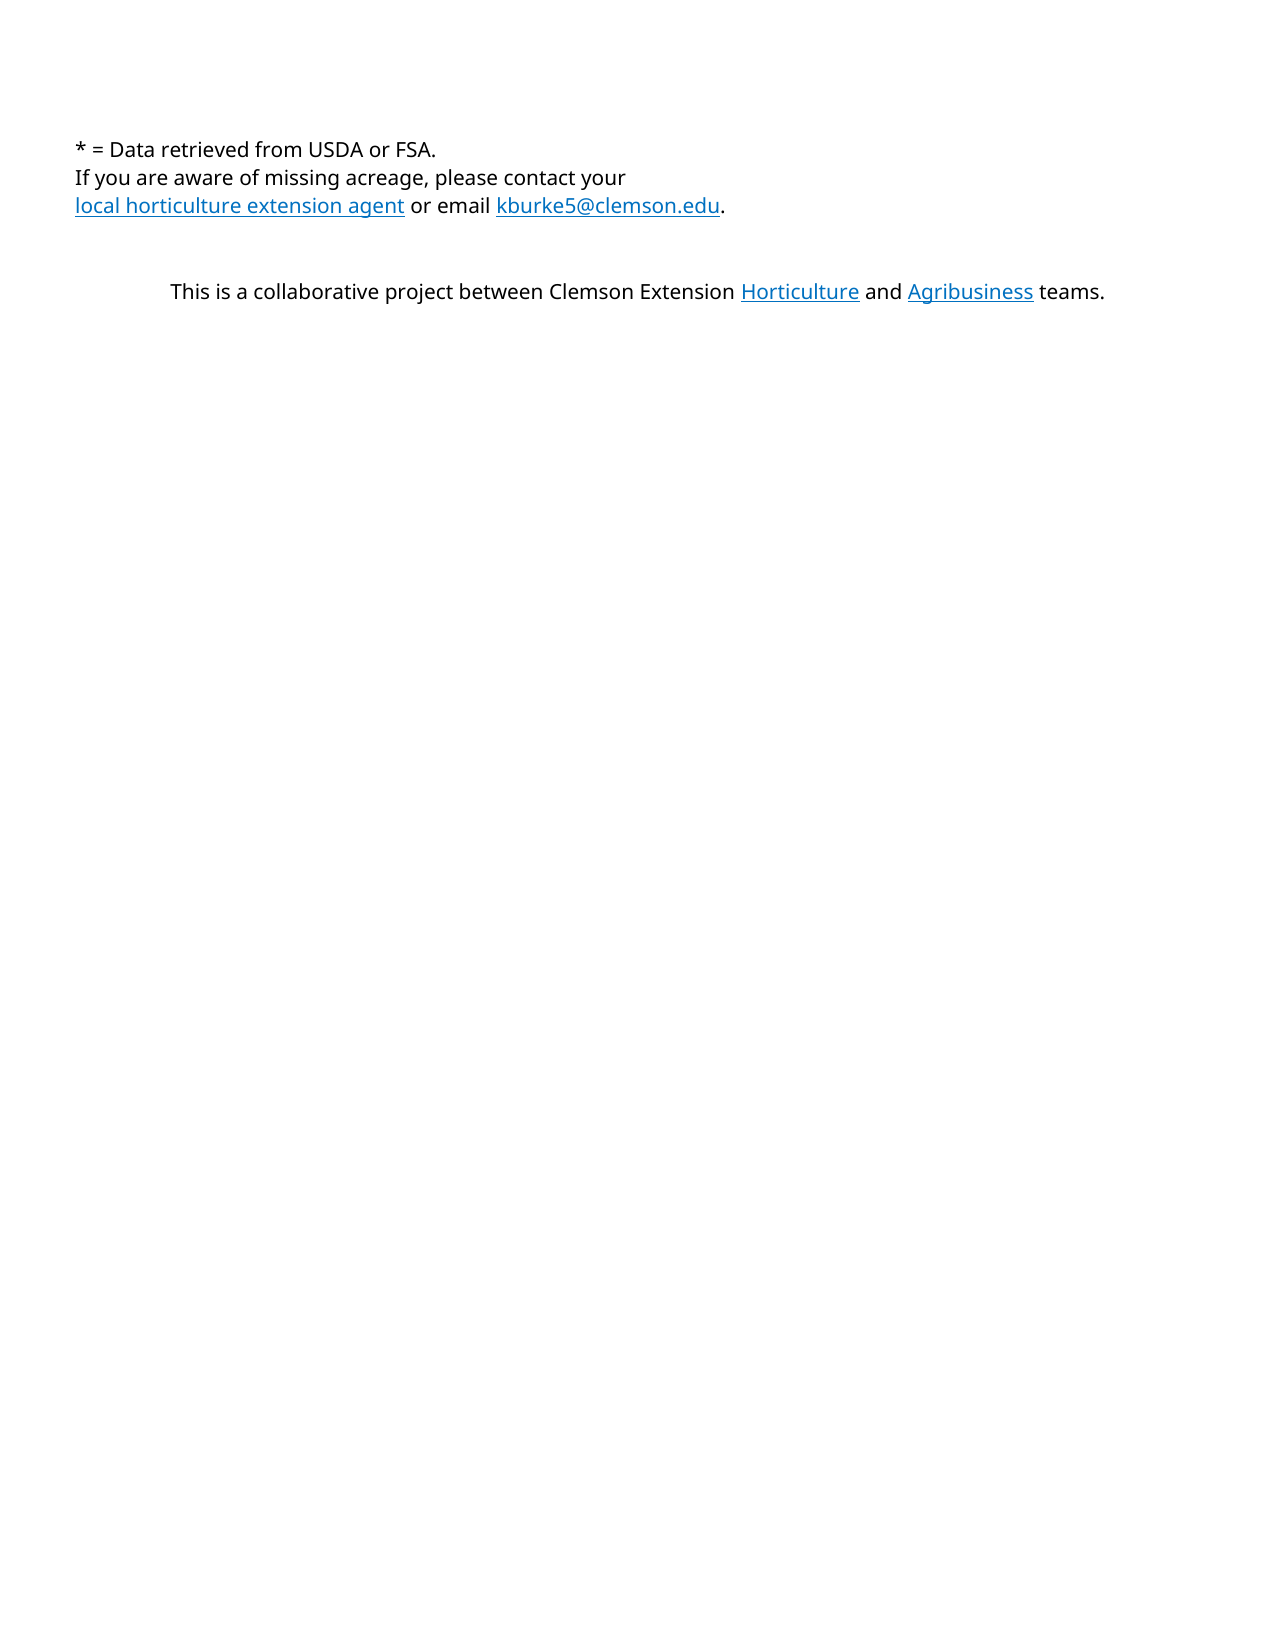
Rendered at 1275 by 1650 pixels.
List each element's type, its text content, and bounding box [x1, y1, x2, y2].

text This is a collaborative project between Clemson Extension Horticulture and Agribusiness teams. [75, 277, 1200, 305]
text * = Data retrieved from USDA or FSA. If you are aware of missing acreage, please contact your local horticulture extension agent or email kburke5@clemson.edu. [75, 135, 1200, 220]
